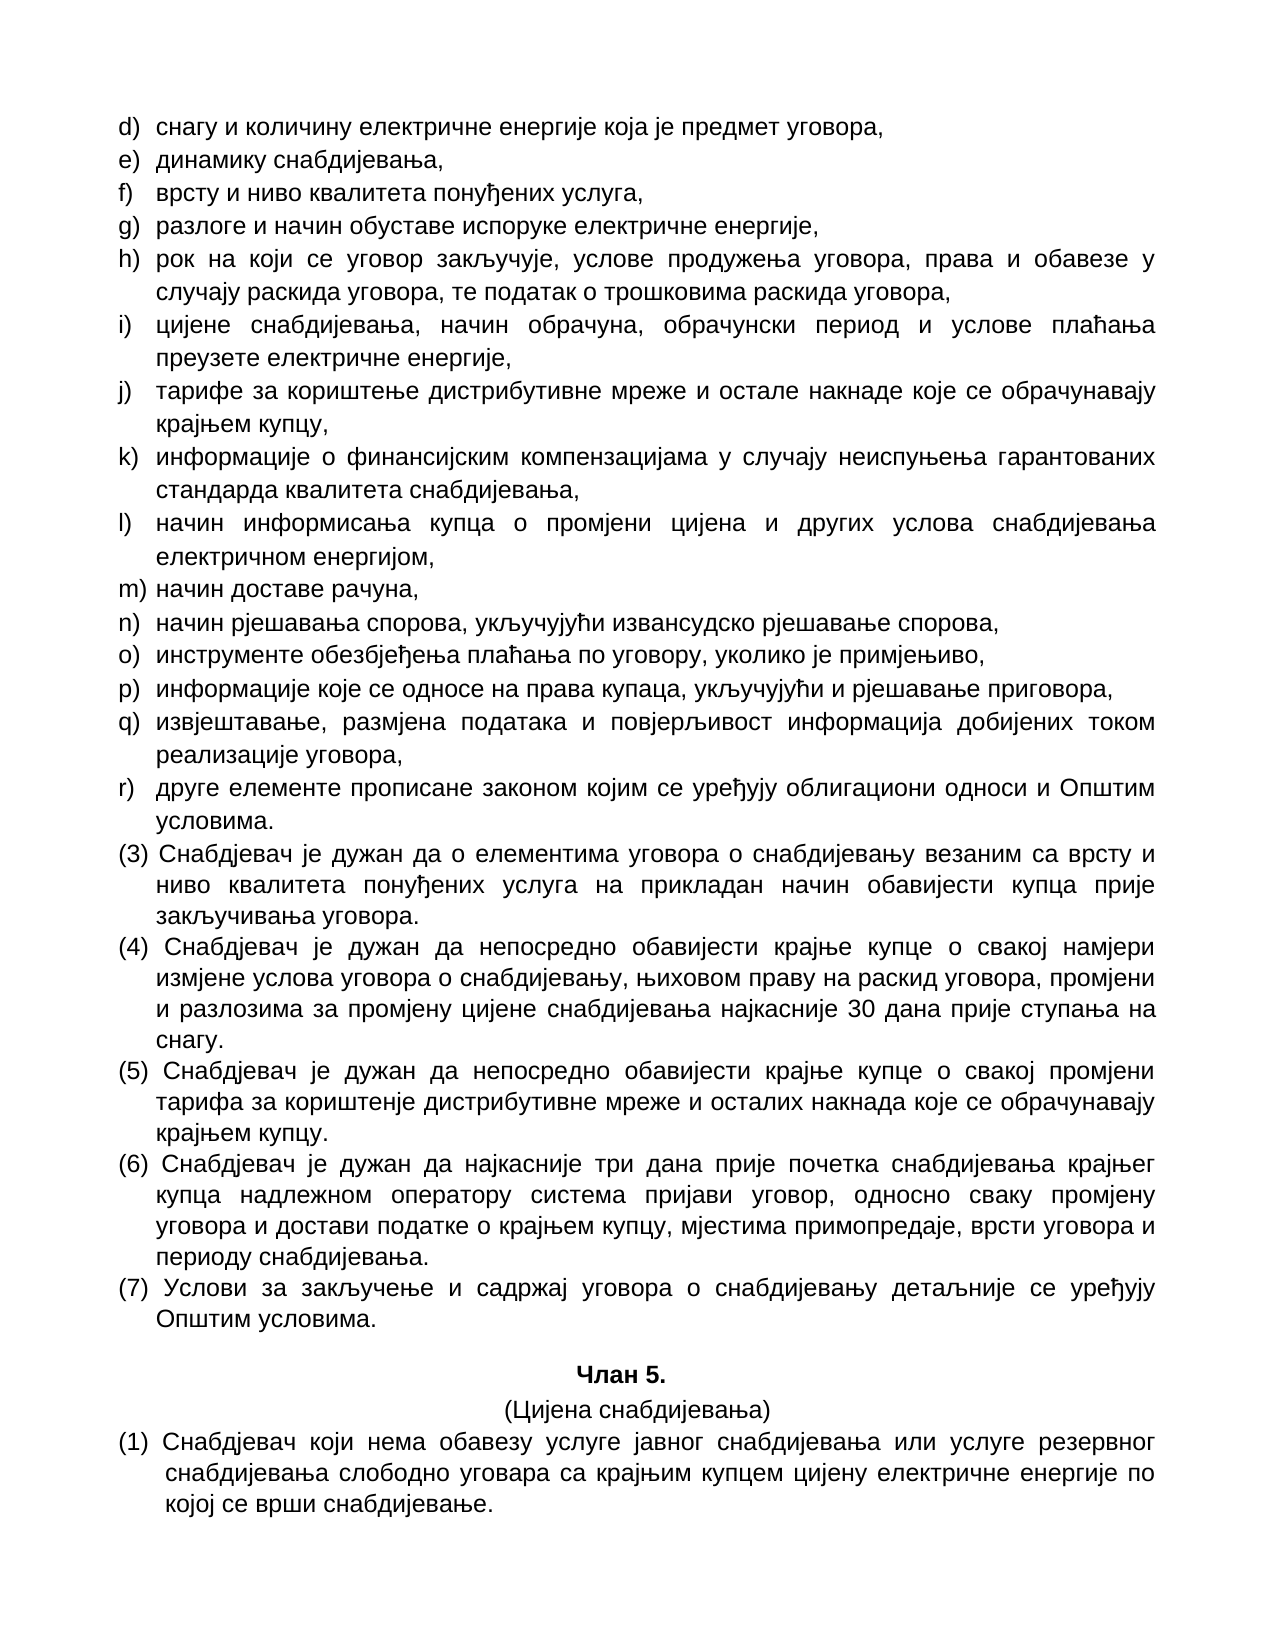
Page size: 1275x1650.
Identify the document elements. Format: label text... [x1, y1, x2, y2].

list извјештавање, размјена података и повјерљивост информација добијених током реализације уговора, [118, 707, 1157, 768]
list начин рјешавања спорова, укључујући извансудско рјешавање спорова, [118, 607, 1157, 636]
list врсту и ниво квалитета понуђених услуга, [118, 178, 1157, 207]
text (6) Снабдјевач је дужан да најкасније три дана прије почетка снабдијевања крајњег купца надлежном оператору система пријави уговор, односно сваку промјену уговора и достави податке о крајњем купцу, мјестима примопредаје, врсти уговора и периоду снабдијевања. [118, 1149, 1157, 1271]
list цијене снабдијевања, начин обрачуна, обрачунски период и услове плаћања преузете електричне енергије, [118, 310, 1157, 372]
list разлоге и начин обуставе испоруке електричне енергије, [118, 211, 1157, 240]
list динамику снабдијевања, [118, 145, 1157, 174]
text (7) Услови за закључење и садржај уговора о снабдијевању детаљније се уређују Општим условима. [118, 1273, 1157, 1333]
list инструменте обезбјеђења плаћања по уговору, уколико је примјењиво, [118, 641, 1157, 669]
list тарифе за кориштење дистрибутивне мреже и остале накнаде које се обрачунавају крајњем купцу, [118, 376, 1157, 438]
text (3) Снабдјевач је дужан да о елементима уговора о снабдијевању везаним са врсту и ниво квалитета понуђених услуга на прикладан начин обавијести купца прије закључивања уговора. [118, 839, 1157, 929]
list снагу и количину електричне енергије која је предмет уговора, [118, 112, 1157, 141]
text (4) Снабдјевач је дужан да непосредно обавијести крајње купце о свакој намјери измјене услова уговора о снабдијевању, њиховом праву на раскид уговора, промјени и разлозима за промјену цијене снабдијевања најкасније 30 дана прије ступања на снагу. [118, 932, 1157, 1054]
list информације које се односе на права купаца, укључујући и рјешавање приговора, [118, 673, 1157, 702]
text (1) Снабдјевач који нема обавезу услуге јавног снабдијевања или услуге резервног снабдијевања слободно уговара са крајњим купцем цијену електричне енергије по којој се врши снабдијевање. [118, 1427, 1157, 1517]
subtitle (Цијена снабдијевања) [118, 1396, 1157, 1424]
list начин доставе рачуна, [118, 574, 1157, 603]
list информације о финансијским компензацијама у случају неиспуњења гарантованих стандарда квалитета снабдијевања, [118, 442, 1157, 504]
list начин информисања купца о промјени цијена и других услова снабдијевања електричном енергијом, [118, 508, 1157, 570]
list рок на који се уговор закључује, услове продужења уговора, права и обавезе у случају раскида уговора, те податак о трошковима раскида уговора, [118, 244, 1157, 306]
text (5) Снабдјевач је дужан да непосредно обавијести крајње купце о свакој промјени тарифа за кориштенје дистрибутивне мреже и осталих накнада које се обрачунавају крајњем купцу. [118, 1056, 1157, 1147]
list друге елементе прописане законом којим се уређују облигациони односи и Општим условима. [118, 773, 1157, 834]
